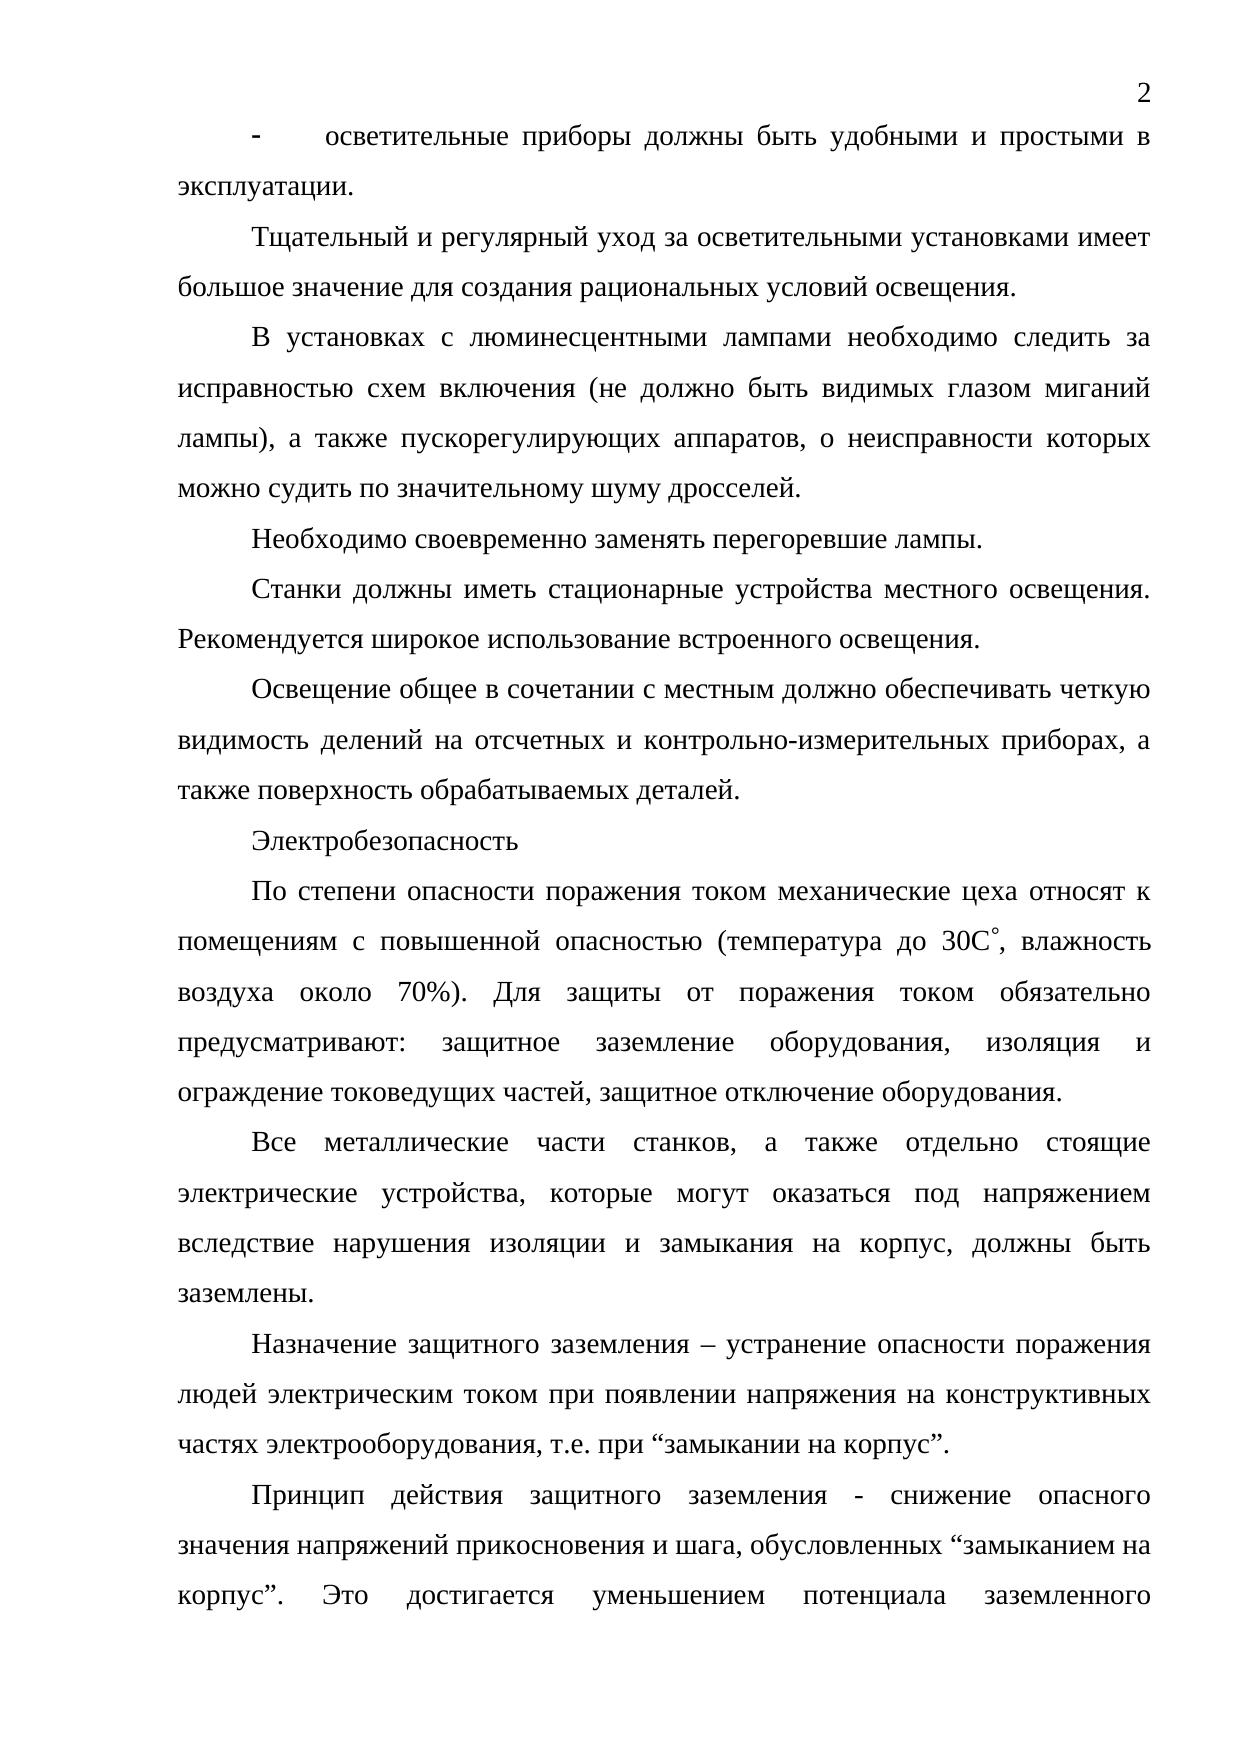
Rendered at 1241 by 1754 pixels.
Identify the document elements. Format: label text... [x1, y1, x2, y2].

text Электробезопасность [177, 823, 1152, 856]
text Назначение защитного заземления – устранение опасности поражения людей электрическим током при появлении напряжения на конструктивных частях электрооборудования, т.е. при “замыкании на корпус”. [177, 1326, 1152, 1460]
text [177, 1477, 1152, 1611]
text Освещение общее в сочетании с местным должно обеспечивать четкую видимость делений на отсчетных и контрольно-измерительных приборах, а также поверхность обрабатываемых деталей. [177, 672, 1152, 806]
text Необходимо своевременно заменять перегоревшие лампы. [177, 521, 1152, 554]
text В установках с люминесцентными лампами необходимо следить за исправностью схем включения (не должно быть видимых глазом миганий лампы), а также пускорегулирующих аппаратов, о неисправности которых можно судить по значительному шуму дросселей. [177, 319, 1152, 504]
list осветительные приборы должны быть удобными и простыми в эксплуатации. [177, 118, 1152, 202]
text Тщательный и регулярный уход за осветительными установками имеет большое значение для создания рациональных условий освещения. [177, 219, 1152, 303]
text Станки должны иметь стационарные устройства местного освещения. Рекомендуется широкое использование встроенного освещения. [177, 571, 1152, 655]
text По степени опасности поражения током механические цеха относят к помещениям с повышенной опасностью (температура до 30С, влажность воздуха около 70%). Для защиты от поражения током обязательно предусматривают: защитное заземление оборудования, изоляция и ограждение токоведущих частей, защитное отключение оборудования. [177, 873, 1152, 1108]
text Все металлические части станков, а также отдельно стоящие электрические устройства, которые могут оказаться под напряжением вследствие нарушения изоляции и замыкания на корпус, должны быть заземлены. [177, 1124, 1152, 1309]
